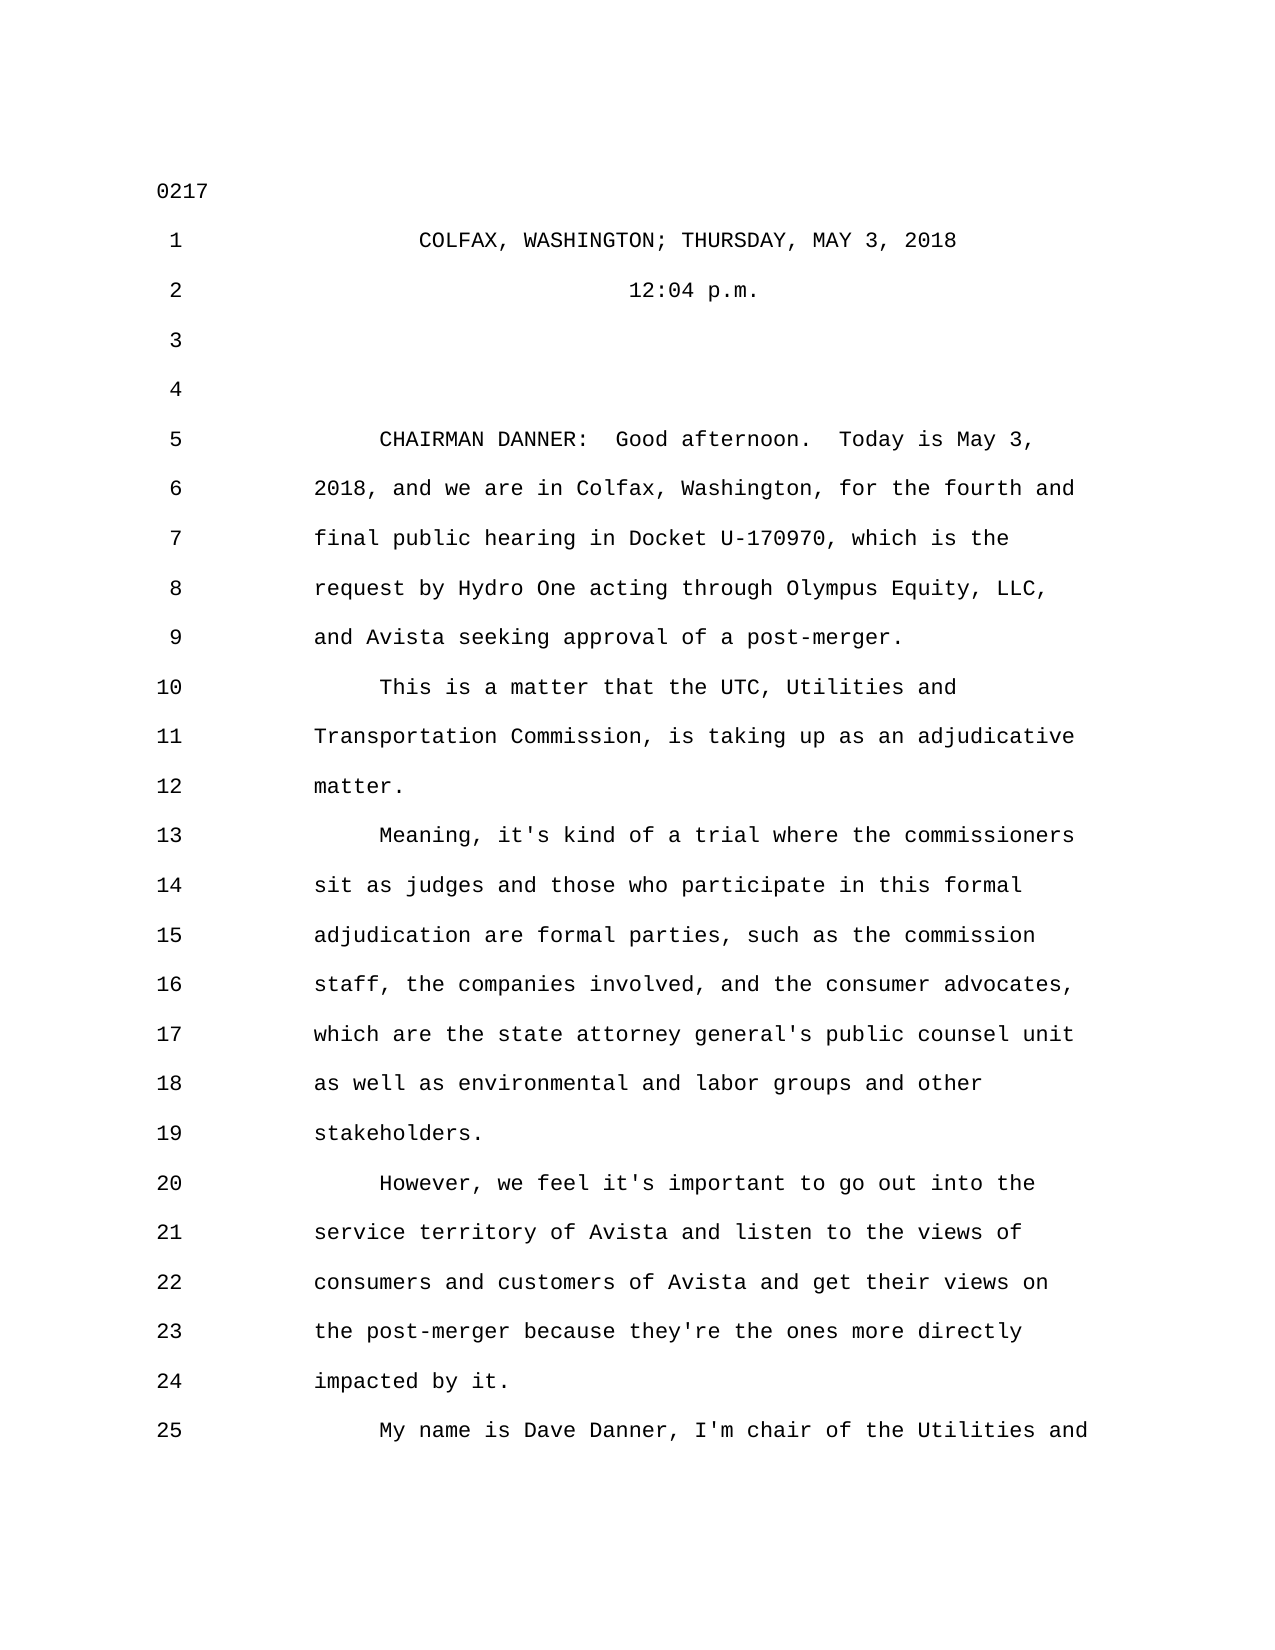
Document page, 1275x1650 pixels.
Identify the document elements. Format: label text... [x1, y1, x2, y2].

text 17 which are the state attorney general's public counsel unit [156, 1023, 1119, 1048]
text 19 stakeholders. [156, 1122, 1119, 1147]
text 5 CHAIRMAN DANNER: Good afternoon. Today is May 3, [156, 428, 1119, 453]
text 13 Meaning, it's kind of a trial where the commissioners [156, 824, 1119, 849]
text 22 consumers and customers of Avista and get their views on [156, 1271, 1119, 1296]
text 10 This is a matter that the UTC, Utilities and [156, 676, 1119, 701]
text 2 12:04 p.m. [156, 279, 1119, 304]
text 23 the post-merger because they're the ones more directly [156, 1320, 1119, 1345]
text 18 as well as environmental and labor groups and other [156, 1072, 1119, 1097]
text 14 sit as judges and those who participate in this formal [156, 874, 1119, 899]
text 6 2018, and we are in Colfax, Washington, for the fourth and [156, 477, 1119, 502]
text 4 [156, 378, 1119, 403]
text 21 service territory of Avista and listen to the views of [156, 1221, 1119, 1246]
text 20 However, we feel it's important to go out into the [156, 1172, 1119, 1196]
text 16 staff, the companies involved, and the consumer advocates, [156, 973, 1119, 998]
text 12 matter. [156, 775, 1119, 800]
text 25 My name is Dave Danner, I'm chair of the Utilities and [156, 1419, 1119, 1444]
text 11 Transportation Commission, is taking up as an adjudicative [156, 725, 1119, 750]
text 24 impacted by it. [156, 1370, 1119, 1395]
text 15 adjudication are formal parties, such as the commission [156, 924, 1119, 948]
text 9 and Avista seeking approval of a post-merger. [156, 626, 1119, 651]
text 8 request by Hydro One acting through Olympus Equity, LLC, [156, 577, 1119, 601]
text 1 COLFAX, WASHINGTON; THURSDAY, MAY 3, 2018 [156, 229, 1119, 254]
text 0217 [156, 180, 1119, 205]
text 7 final public hearing in Docket U-170970, which is the [156, 527, 1119, 552]
text 3 [156, 329, 1119, 353]
